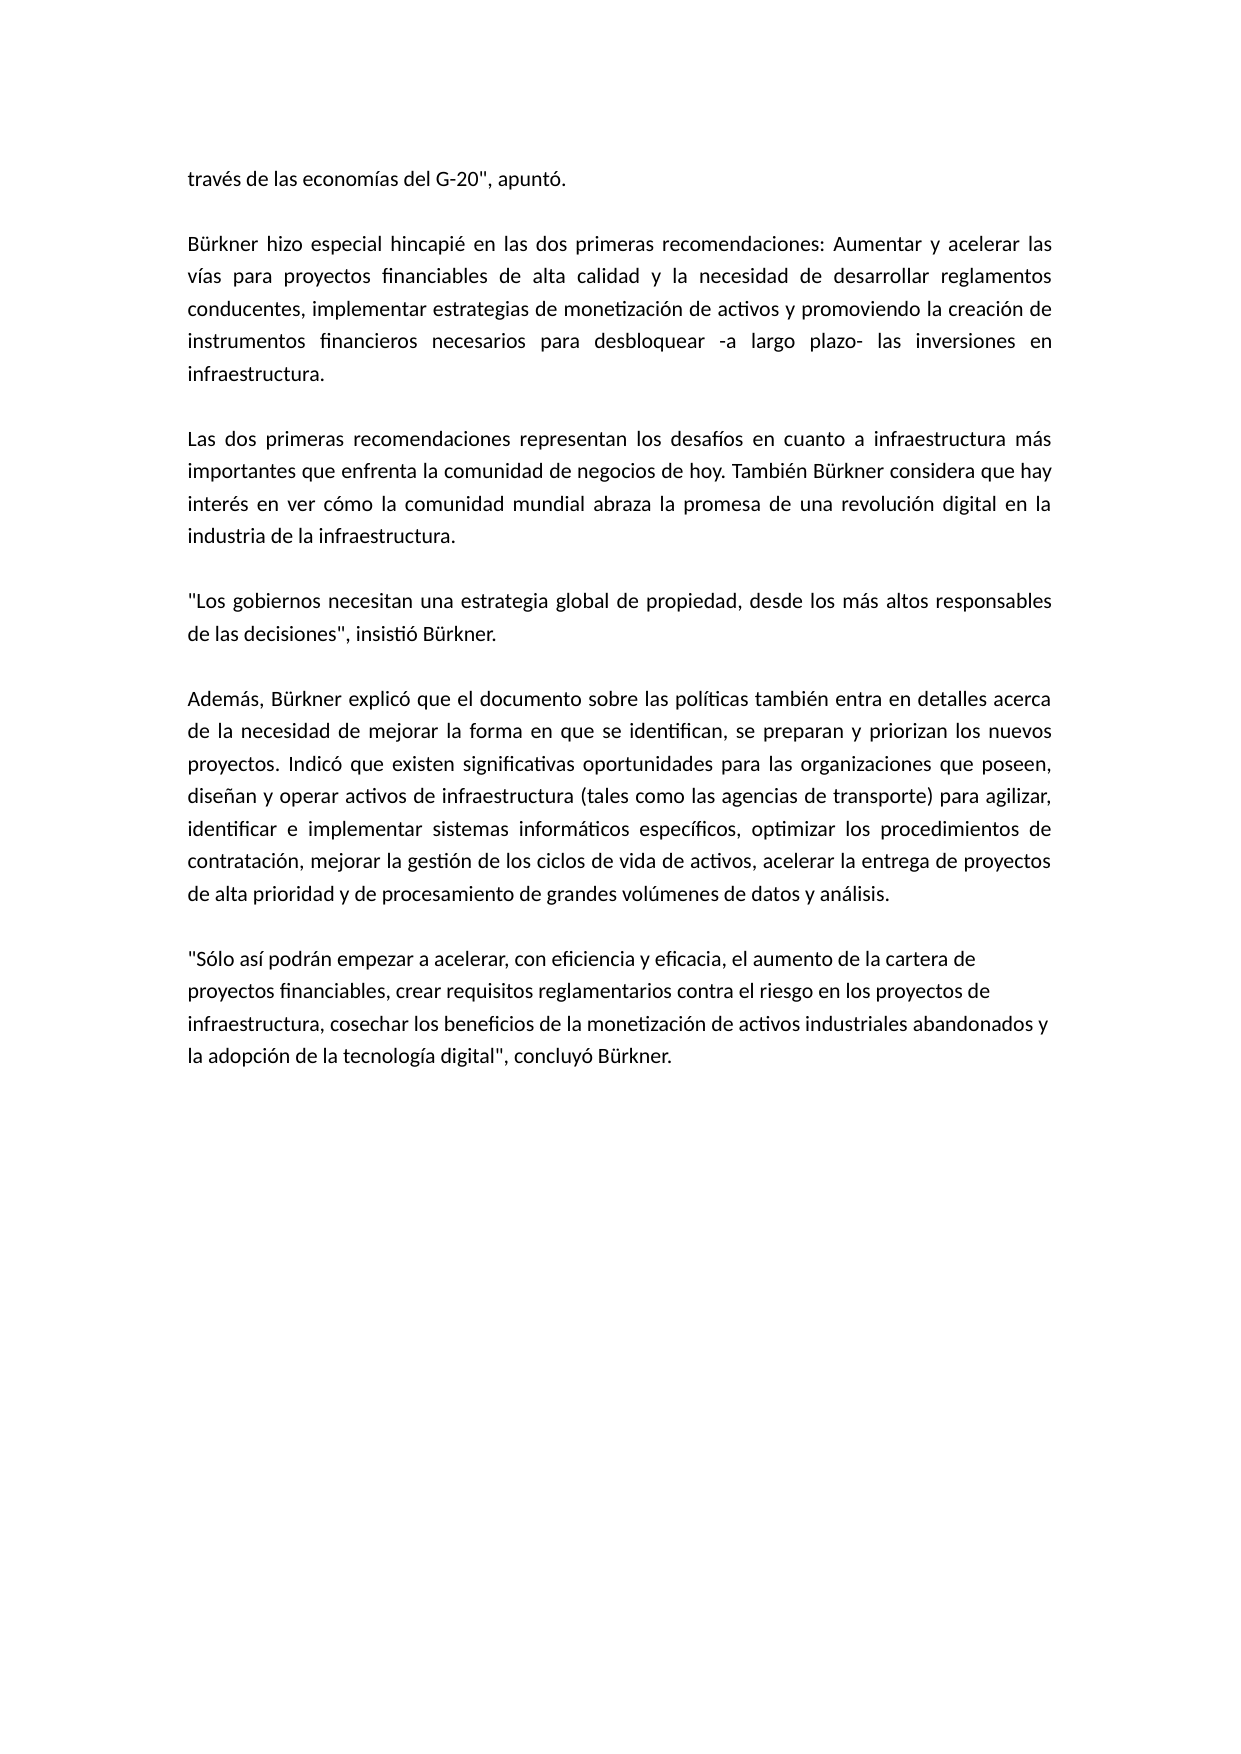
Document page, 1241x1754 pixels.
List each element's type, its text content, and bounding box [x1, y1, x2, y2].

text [187, 162, 1053, 194]
text Bürkner hizo especial hincapié en las dos primeras recomendaciones: Aumentar y acelerar las vías para proyectos financiables de alta calidad y la necesidad de desarrollar reglamentos conducentes, implementar estrategias de monetización de activos y promoviendo la creación de instrumentos financieros necesarios para desbloquear -a largo plazo- las inversiones en infraestructura. [187, 227, 1053, 389]
text Las dos primeras recomendaciones representan los desafíos en cuanto a infraestructura más importantes que enfrenta la comunidad de negocios de hoy. También Bürkner considera que hay interés en ver cómo la comunidad mundial abraza la promesa de una revolución digital en la industria de la infraestructura. [187, 422, 1053, 552]
text "Los gobiernos necesitan una estrategia global de propiedad, desde los más altos responsables de las decisiones", insistió Bürkner. [187, 584, 1053, 649]
text "Sólo así podrán empezar a acelerar, con eficiencia y eficacia, el aumento de la cartera de proyectos financiables, crear requisitos reglamentarios contra el riesgo en los proyectos de infraestructura, cosechar los beneficios de la monetización de activos industriales abandonados y la adopción de la tecnología digital", concluyó Bürkner. [187, 942, 1053, 1072]
text Además, Bürkner explicó que el documento sobre las políticas también entra en detalles acerca de la necesidad de mejorar la forma en que se identifican, se preparan y priorizan los nuevos proyectos. Indicó que existen significativas oportunidades para las organizaciones que poseen, diseñan y operar activos de infraestructura (tales como las agencias de transporte) para agilizar, identificar e implementar sistemas informáticos específicos, optimizar los procedimientos de contratación, mejorar la gestión de los ciclos de vida de activos, acelerar la entrega de proyectos de alta prioridad y de procesamiento de grandes volúmenes de datos y análisis. [187, 682, 1053, 909]
